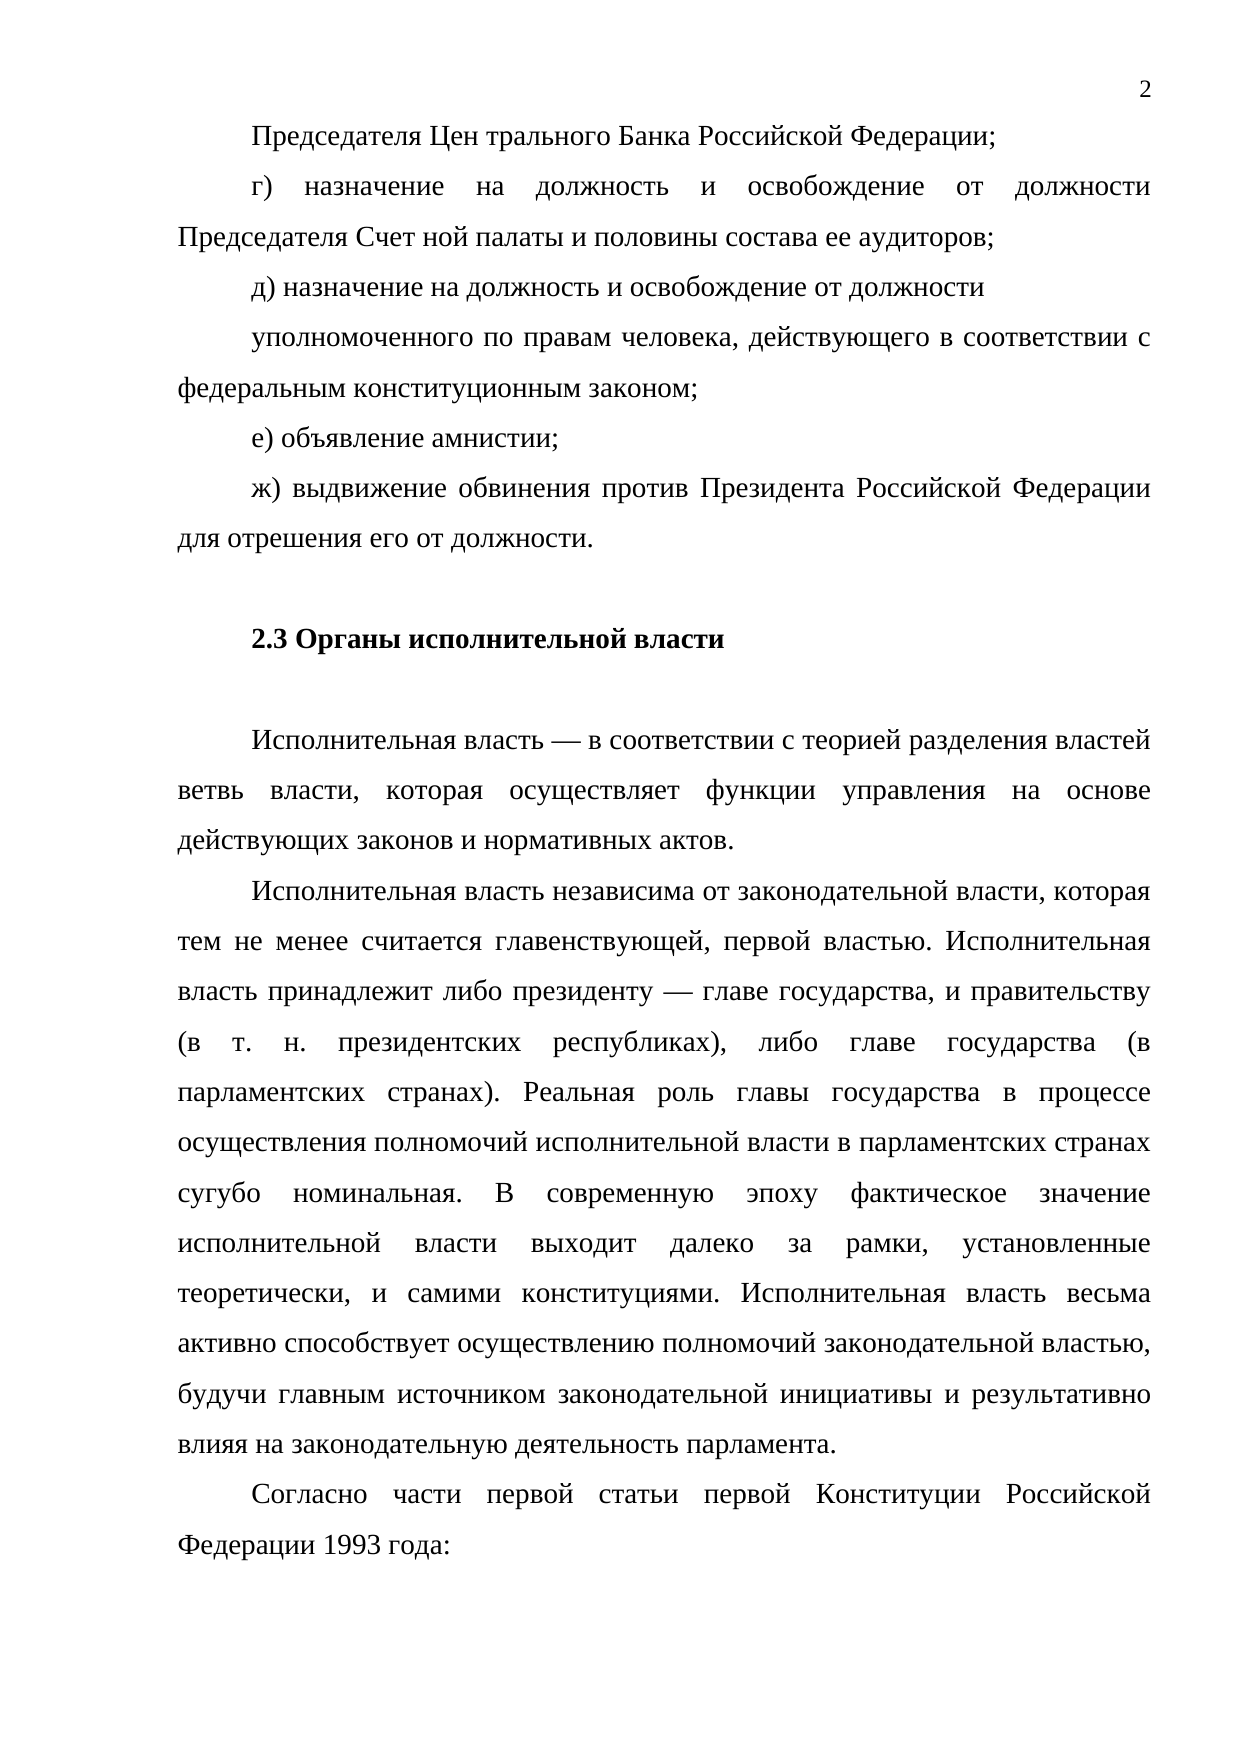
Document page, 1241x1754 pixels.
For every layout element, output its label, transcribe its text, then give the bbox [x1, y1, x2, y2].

text Исполнительная власть — в соответствии с теорией разделения властей ветвь власти, которая осуществляет функции управления на основе действующих законов и нормативных актов. [177, 722, 1152, 856]
text д) назначение на должность и освобождение от должности [177, 269, 1152, 303]
text Исполнительная власть независима от законодательной власти, которая тем не менее считается главенствующей, первой властью. Исполнительная власть принадлежит либо президенту — главе государства, и правительству (в т. н. президентских республиках), либо главе государства (в парламентских странах). Реальная роль главы государства в процессе осуществления полномочий исполнительной власти в парламентских странах сугубо номинальная. В современную эпоху фактическое значение исполнительной власти выходит далеко за рамки, установленные теоретически, и самими конституциями. Исполнительная власть весьма активно способствует осуществлению полномочий законодательной властью, будучи главным источником законодательной инициативы и результативно влияя на законодательную деятельность парламента. [177, 873, 1152, 1460]
text уполномоченного по правам человека, действующего в соответствии с федеральным конституционным законом; [177, 319, 1152, 403]
text Согласно части первой статьи первой Конституции Российской Федерации 1993 года: [177, 1477, 1152, 1560]
text г) назначение на должность и освобождение от должности Председателя Счет ной палаты и половины состава ее аудиторов; [177, 168, 1152, 252]
text ж) выдвижение обвинения против Президента Российской Федерации для отрешения его от должности. [177, 470, 1152, 554]
text Председателя Цен трального Банка Российской Федерации; [177, 118, 1152, 152]
text 2.3 Органы исполнительной власти [177, 621, 1152, 655]
text е) объявление амнистии; [177, 420, 1152, 453]
